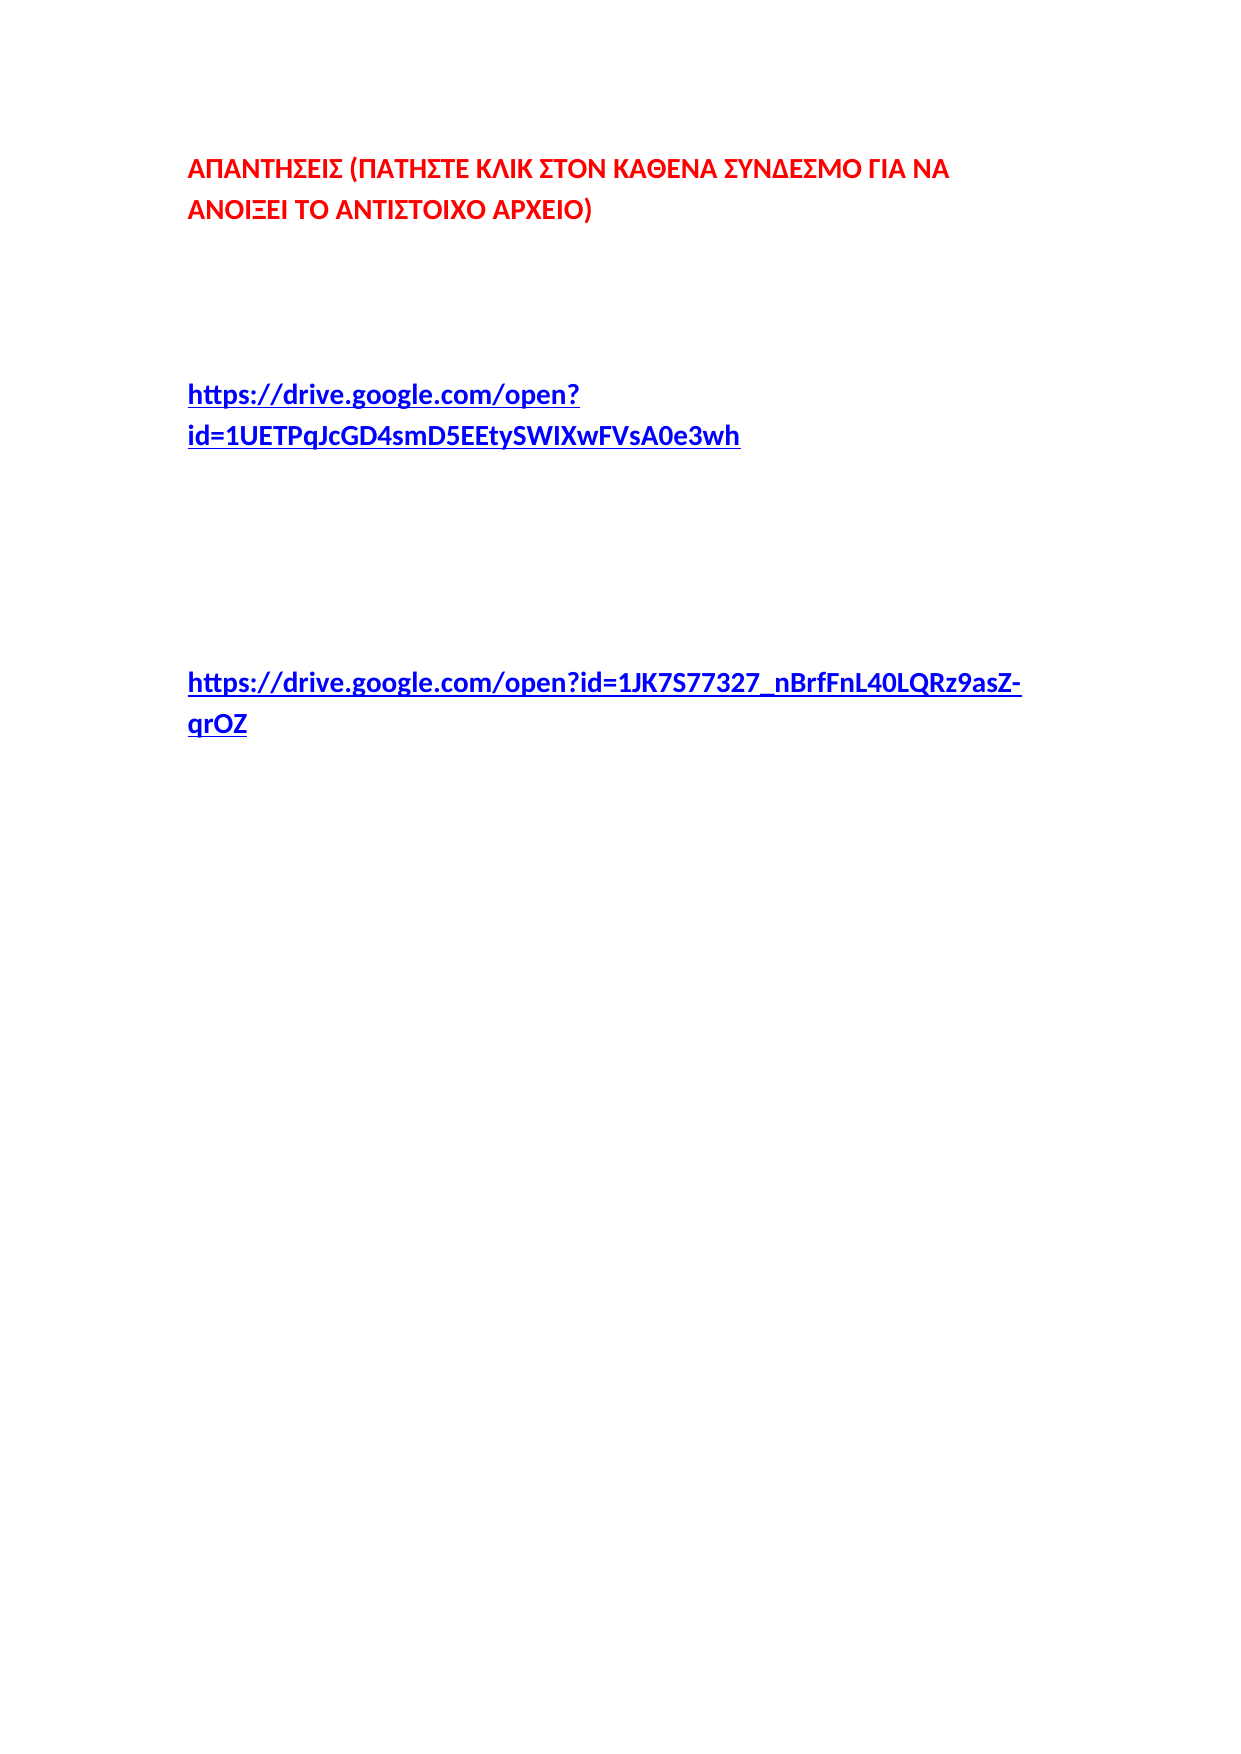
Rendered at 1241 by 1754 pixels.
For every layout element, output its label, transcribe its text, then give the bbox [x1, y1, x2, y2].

text ΑΠΑΝΤΗΣΕΙΣ (ΠΑΤΗΣΤΕ ΚΛΙΚ ΣΤΟΝ ΚΑΘΕΝΑ ΣΥΝΔΕΣΜΟ ΓΙΑ ΝΑ ΑΝΟΙΞΕΙ ΤΟ ΑΝΤΙΣΤΟΙΧΟ ΑΡΧΕΙΟ) [187, 150, 1053, 227]
text https://drive.google.com/open?id=1JK7S77327_nBrfFnL40LQRz9asZ-qrOZ [187, 664, 1053, 741]
text https://drive.google.com/open?id=1UETPqJcGD4smD5EEtySWIXwFVsA0e3wh [187, 376, 1053, 453]
